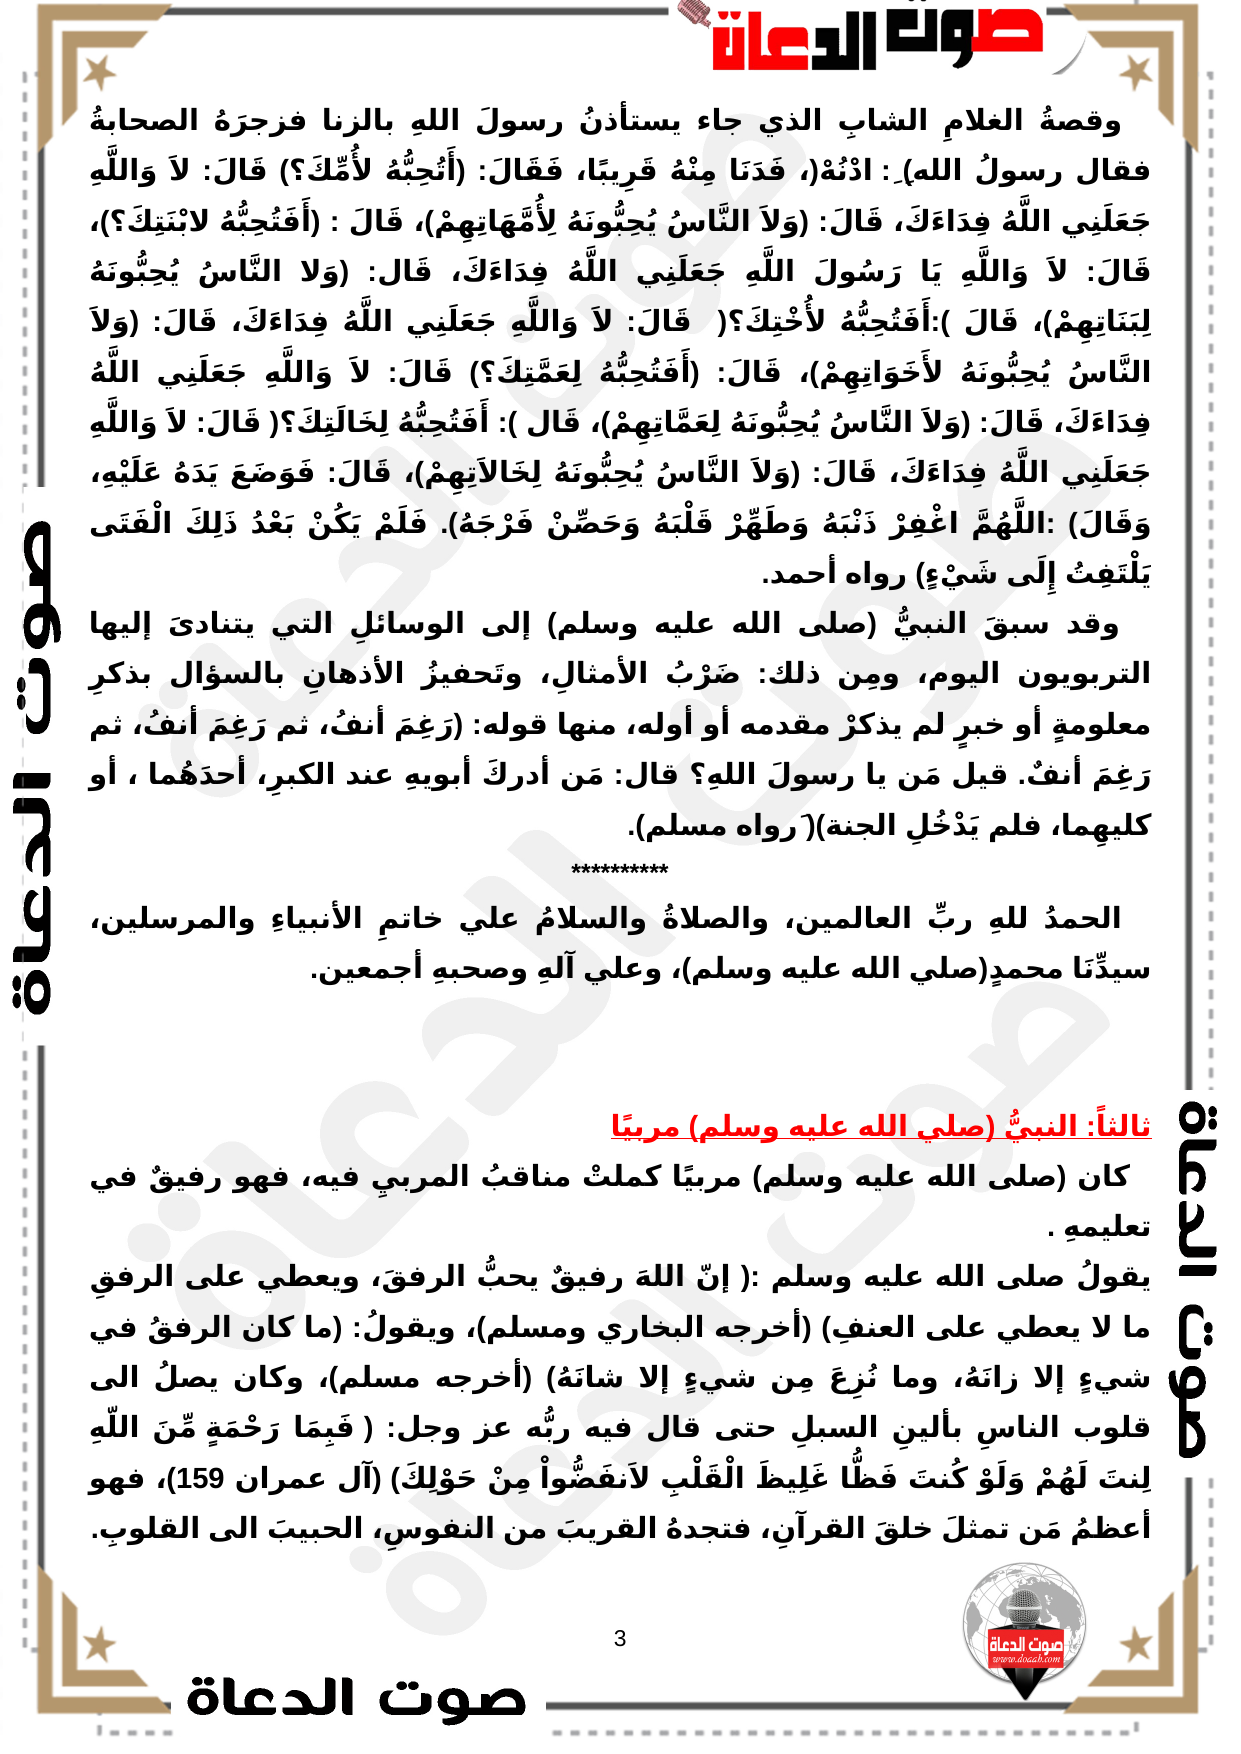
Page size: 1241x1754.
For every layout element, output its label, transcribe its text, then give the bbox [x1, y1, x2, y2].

text وقد سبقَ النبيُّ (صلى الله عليه وسلم) إلى الوسائلِ التي يتنادىَ إليها التربويون اليوم، ومِن ذلك: ضَرْبُ الأمثالِ، وتَحفيزُ الأذهانِ بالسؤال بذكرِ معلومةٍ أو خبرٍ لم يذكرْ مقدمه أو أوله، منها قوله: (رَغِمَ أنفُ، ثم رَغِمَ أنفُ، ثم رَغِمَ أنفٌ. قيل مَن يا رسولَ اللهِ؟ قال: مَن أدركَ أبويهِ عند الكبرِ، أحدَهُما ، أو كليهِما، فلم يَدْخُلِ الجنة)( َرواه مسلم). [89, 606, 1152, 841]
text وقصةُ الغلامِ الشابِ الذي جاء يستأذنُ رسولَ اللهِ بالزنا فزجرَهُ الصحابةُ فقال رسولُ الله)ِ ِ: ادْنُهْ(، فَدَنَا مِنْهُ قَرِيبًا، فَقَالَ: (أَتُحِبُّهُ لأُمِّكَ؟) قَالَ: لاَ وَاللَّهِ جَعَلَنِي اللَّهُ فِدَاءَكَ، قَالَ: (وَلاَ النَّاسُ يُحِبُّونَهُ لِأُمَّهَاتِهِمْ)، قَالَ : (أَفَتُحِبُّهُ لابْنَتِكَ؟)، قَالَ: لاَ وَاللَّهِ يَا رَسُولَ اللَّهِ جَعَلَنِي اللَّهُ فِدَاءَكَ، قَال: (وَلا النَّاسُ يُحِبُّونَهُ لِبَنَاتِهِمْ)، قَالَ ):أَفَتُحِبُّهُ لأُخْتِكَ؟( قَالَ: لاَ وَاللَّهِ جَعَلَنِي اللَّهُ فِدَاءَكَ، قَالَ: (وَلاَ النَّاسُ يُحِبُّونَهُ لأَخَوَاتِهِمْ)، قَالَ: (أَفَتُحِبُّهُ لِعَمَّتِكَ؟) قَالَ: لاَ وَاللَّهِ جَعَلَنِي اللَّهُ فِدَاءَكَ، قَالَ: (وَلاَ النَّاسُ يُحِبُّونَهُ لِعَمَّاتِهِمْ)، قَال ): أَفَتُحِبُّهُ لِخَالَتِكَ؟( قَالَ: لاَ وَاللَّهِ جَعَلَنِي اللَّهُ فِدَاءَكَ، قَالَ: (وَلاَ النَّاسُ يُحِبُّونَهُ لِخَالاَتِهِمْ)، قَالَ: فَوَضَعَ يَدَهُ عَلَيْهِ، وَقَالَ) :اللَّهُمَّ اغْفِرْ ذَنْبَهُ وَطَهِّرْ قَلْبَهُ وَحَصِّنْ فَرْجَهُ). فَلَمْ يَكُنْ بَعْدُ ذَلِكَ الْفَتَى يَلْتَفِتُ إِلَى شَيْءٍ) رواه أحمد. [89, 103, 1152, 589]
text كان (صلى الله عليه وسلم) مربيًا كملتْ مناقبُ المربيِ فيه، فهو رفيقٌ في تعليمهِ . [89, 1159, 1152, 1243]
text ********** [89, 858, 1152, 887]
text الحمدُ للهِ ربِّ العالمين، والصلاةُ والسلامُ علي خاتمِ الأنبياءِ والمرسلين، سيدِّنَا محمدٍ(صلي الله عليه وسلم)، وعلي آلهِ وصحبهِ أجمعين. [89, 901, 1152, 985]
text يقولُ صلى الله عليه وسلم :( إنّ اللهَ رفيقٌ يحبُّ الرفقَ، ويعطي على الرفقِ ما لا يعطي على العنفِ) (أخرجه البخاري ومسلم)، ويقولُ: (ما كان الرفقُ في شيءٍ إلا زانَهُ، وما نُزِعَ مِن شيءٍ إلا شانَهُ) (أخرجه مسلم)، وكان يصلُ الى قلوب الناسِ بألينِ السبلِ حتى قال فيه ربُّه عز وجل: ( فَبِمَا رَحْمَةٍ مِّنَ اللّهِ لِنتَ لَهُمْ وَلَوْ كُنتَ فَظُّا غَلِيظَ الْقَلْبِ لاَنفَضُّواْ مِنْ حَوْلِكَ) (آل عمران 159)، فهو أعظمُ مَن تمثلَ خلقَ القرآنِ، فتجدهُ القريبَ من النفوسِ، الحبيبَ الى القلوبِ. [89, 1259, 1152, 1544]
picture [0, 0, 1241, 1741]
text ثالثاً: النبيُّ (صلي الله عليه وسلم) مربيًا [89, 1108, 1152, 1142]
